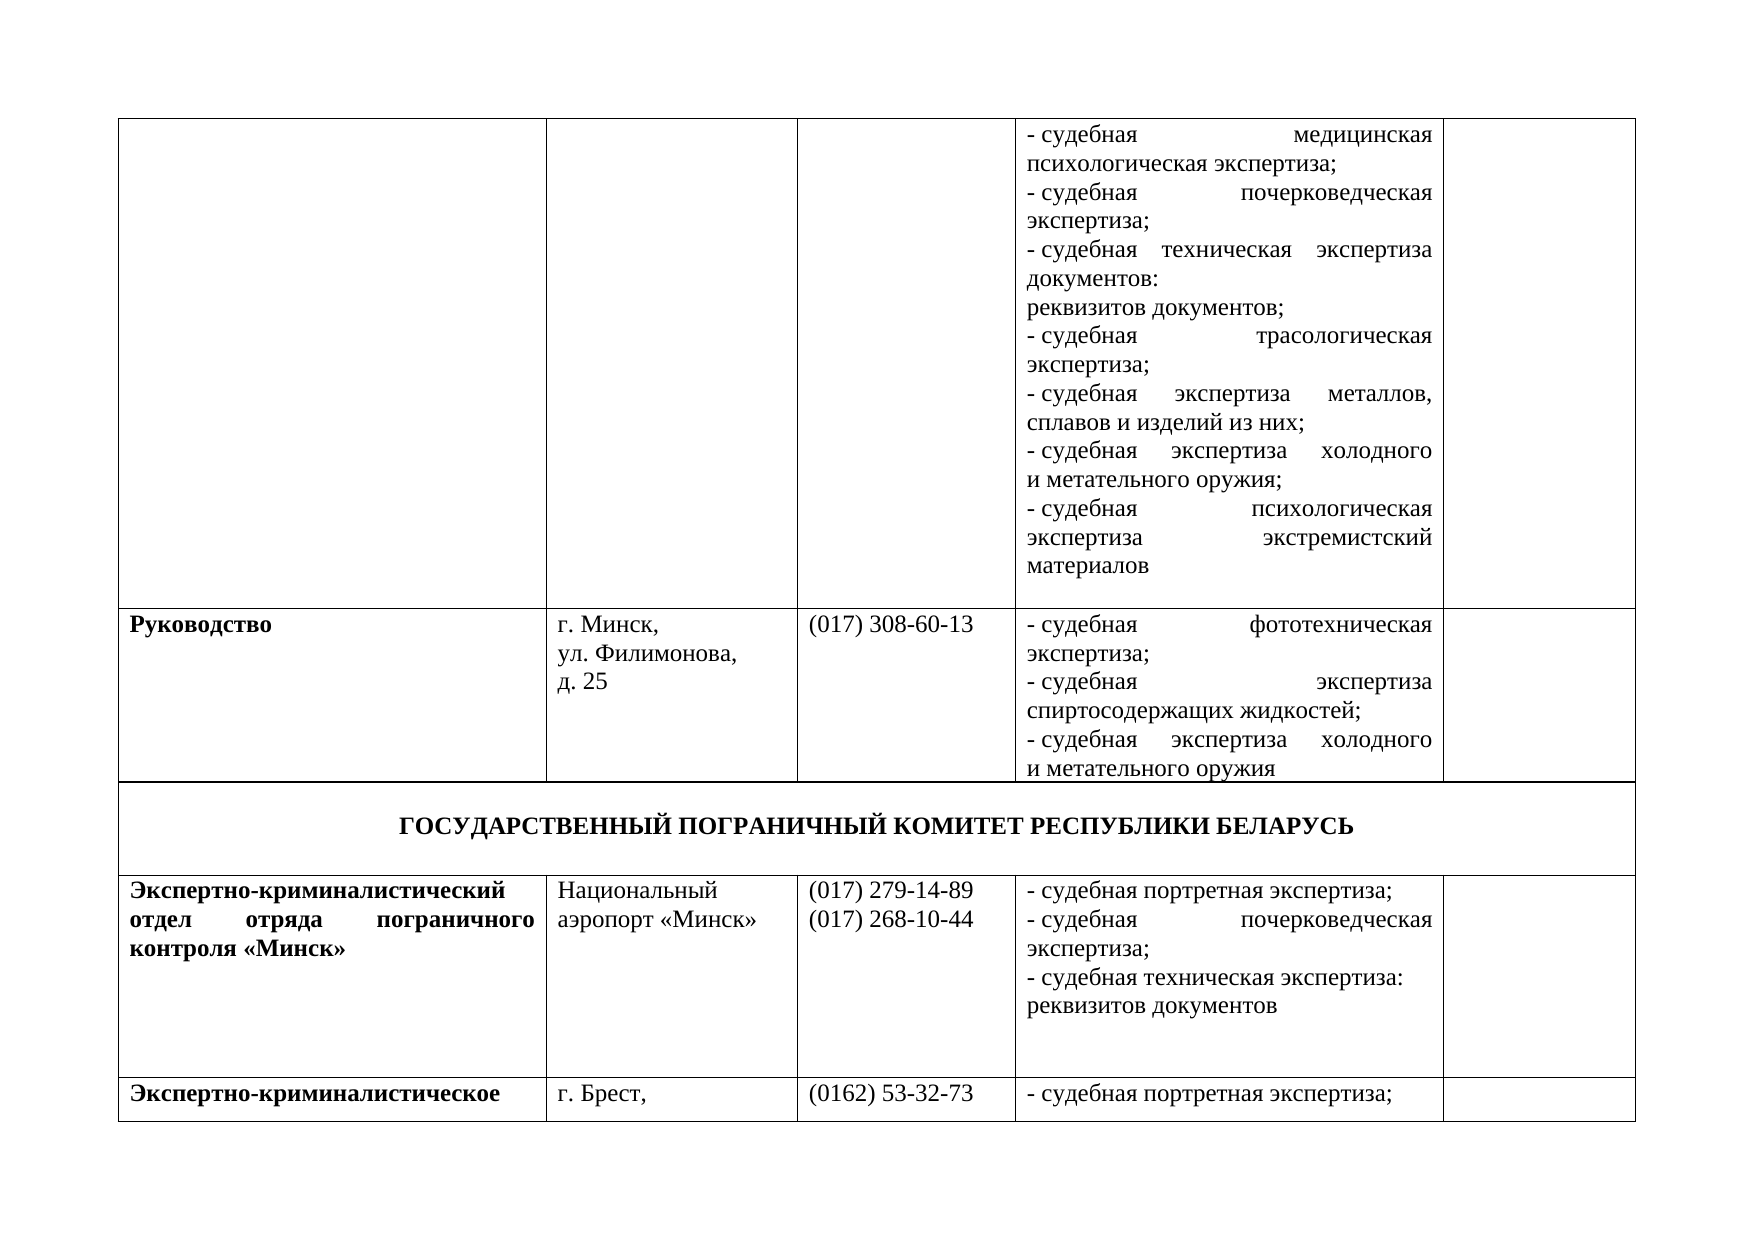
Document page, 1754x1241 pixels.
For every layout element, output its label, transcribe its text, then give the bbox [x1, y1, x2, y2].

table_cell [1016, 119, 1443, 608]
table_cell - судебная портретная экспертиза; - судебная почерковедческая экспертиза; - судебная техническая экспертиза: реквизитов документов [1016, 876, 1443, 1077]
table_cell [1444, 609, 1635, 781]
table_cell ГОСУДАРСТВЕННЫЙ ПОГРАНИЧНЫЙ КОМИТЕТ РЕСПУБЛИКИ БЕЛАРУСЬ [119, 783, 1635, 874]
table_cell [119, 119, 546, 608]
table_cell - судебная фототехническая экспертиза; - судебная экспертиза спиртосодержащих жидкостей; - судебная экспертиза холодного и метательного оружия [1016, 609, 1443, 781]
table_cell Руководство [119, 609, 546, 781]
table_cell (0162) 53-32-73 [798, 1078, 1015, 1121]
table_cell [1444, 119, 1635, 608]
table_cell (017) 279-14-89 (017) 268-10-44 [798, 876, 1015, 1077]
table_cell г. Минск, ул. Филимонова, д. 25 [547, 609, 797, 781]
table_cell (017) 308-60-13 [798, 609, 1015, 781]
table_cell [119, 1078, 546, 1121]
table_cell [1444, 876, 1635, 1077]
table_cell Национальный аэропорт «Минск» [547, 876, 797, 1077]
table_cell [1016, 1078, 1443, 1121]
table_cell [547, 119, 797, 608]
table_cell Экспертно-криминалистический отдел отряда пограничного контроля «Минск» [119, 876, 546, 1077]
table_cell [547, 1078, 797, 1121]
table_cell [798, 119, 1015, 608]
table_cell [1444, 1078, 1635, 1121]
